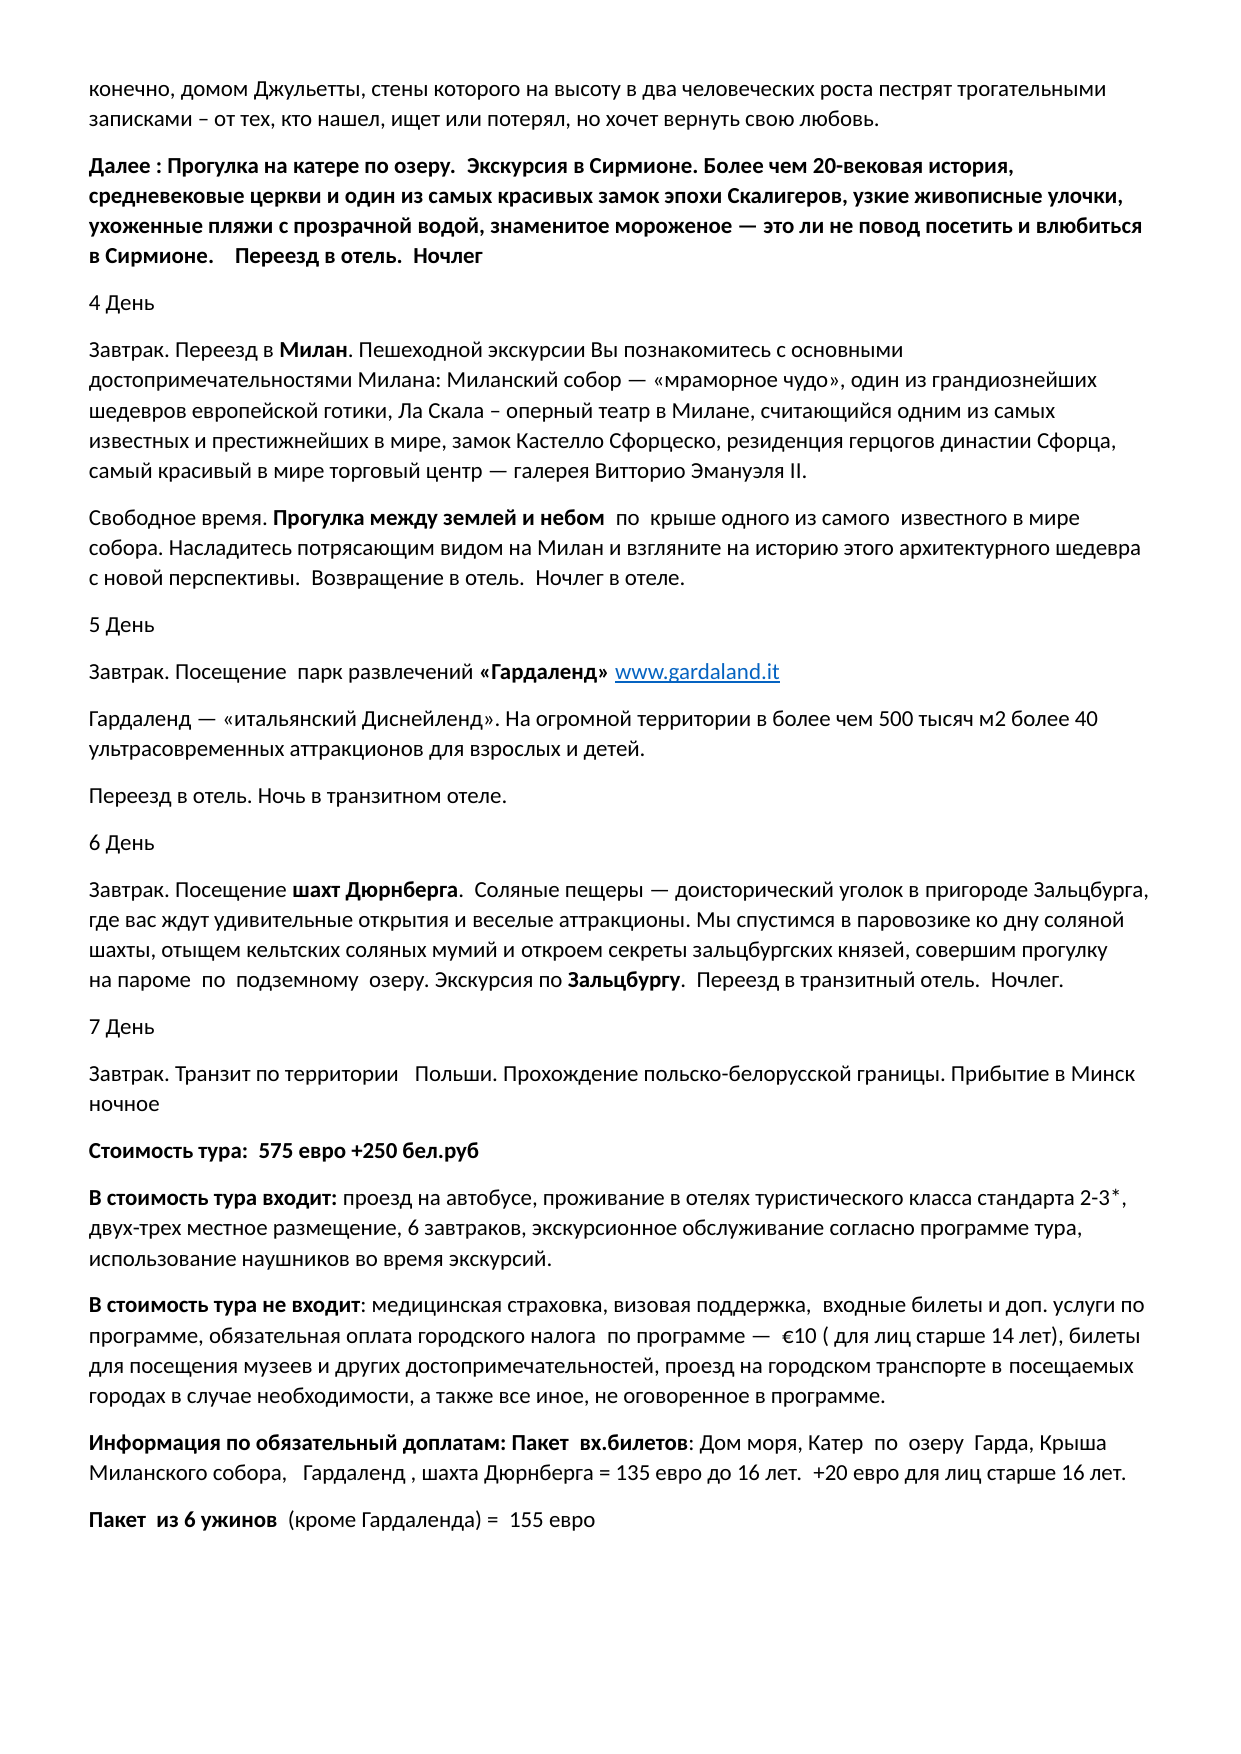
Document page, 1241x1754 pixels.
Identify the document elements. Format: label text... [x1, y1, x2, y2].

text Завтрак. Транзит по территории Польши. Прохождение польско-белорусской границы. Прибытие в Минск ночное [89, 1059, 1152, 1117]
text В стоимость тура не входит: медицинская страховка, визовая поддержка, входные билеты и доп. услуги по программе, обязательная оплата городского налога по программе — €10 ( для лиц старше 14 лет), билеты для посещения музеев и других достопримечательностей, проезд на городском транспорте в посещаемых городах в случае необходимости, а также все иное, не оговоренное в программе. [89, 1291, 1152, 1409]
text 7 День [89, 1012, 1152, 1040]
text Свободное время. Прогулка между землей и небом по крыше одного из самого известного в мире собора. Насладитесь потрясающим видом на Милан и взгляните на историю этого архитектурного шедевра с новой перспективы. Возвращение в отель. Ночлег в отеле. [89, 503, 1152, 591]
text Завтрак. Посещение парк развлечений «Гардаленд» www.gardaland.it [89, 657, 1152, 685]
text 4 День [89, 288, 1152, 316]
text 5 День [89, 610, 1152, 638]
text Информация по обязательный доплатам: Пакет вх.билетов: Дом моря, Катер по озеру Гарда, Крыша Миланского собора, Гардаленд , шахта Дюрнберга = 135 евро до 16 лет. +20 евро для лиц старше 16 лет. [89, 1428, 1152, 1486]
text Переезд в отель. Ночь в транзитном отеле. [89, 781, 1152, 809]
text Завтрак. Переезд в Милан. Пешеходной экскурсии Вы познакомитесь с основными достопримечательностями Милана: Миланский собор — «мраморное чудо», один из грандиознейших шедевров европейской готики, Ла Скала – оперный театр в Милане, считающийся одним из самых известных и престижнейших в мире, замок Кастелло Сфорцеско, резиденция герцогов династии Сфорца, самый красивый в мире торговый центр — галерея Витторио Эмануэля II. [89, 335, 1152, 484]
text Стоимость тура: 575 евро +250 бел.руб [89, 1136, 1152, 1164]
text Гардаленд — «итальянский Диснейленд». На огромной территории в более чем 500 тысяч м2 более 40 ультрасовременных аттракционов для взрослых и детей. [89, 704, 1152, 762]
text Завтрак. Посещение шахт Дюрнберга. Соляные пещеры — доисторический уголок в пригороде Зальцбурга, где вас ждут удивительные открытия и веселые аттракционы. Мы спустимся в паровозике ко дну соляной шахты, отыщем кельтских соляных мумий и откроем секреты зальцбургских князей, совершим прогулку на пароме по подземному озеру. Экскурсия по Зальцбургу. Переезд в транзитный отель. Ночлег. [89, 875, 1152, 993]
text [89, 74, 1152, 132]
text Далее : Прогулка на катере по озеру. Экскурсия в Сирмионе. Более чем 20-вековая история, средневековые церкви и один из самых красивых замок эпохи Скалигеров, узкие живописные улочки, ухоженные пляжи с прозрачной водой, знаменитое мороженое — это ли не повод посетить и влюбиться в Сирмионе. Переезд в отель. Ночлег [89, 151, 1152, 269]
text 6 День [89, 828, 1152, 856]
text Пакет из 6 ужинов (кроме Гардаленда) = 155 евро [89, 1505, 1152, 1533]
text В стоимость тура входит: проезд на автобусе, проживание в отелях туристического класса стандарта 2-3*, двух-трех местное размещение, 6 завтраков, экскурсионное обслуживание согласно программе тура, использование наушников во время экскурсий. [89, 1183, 1152, 1272]
